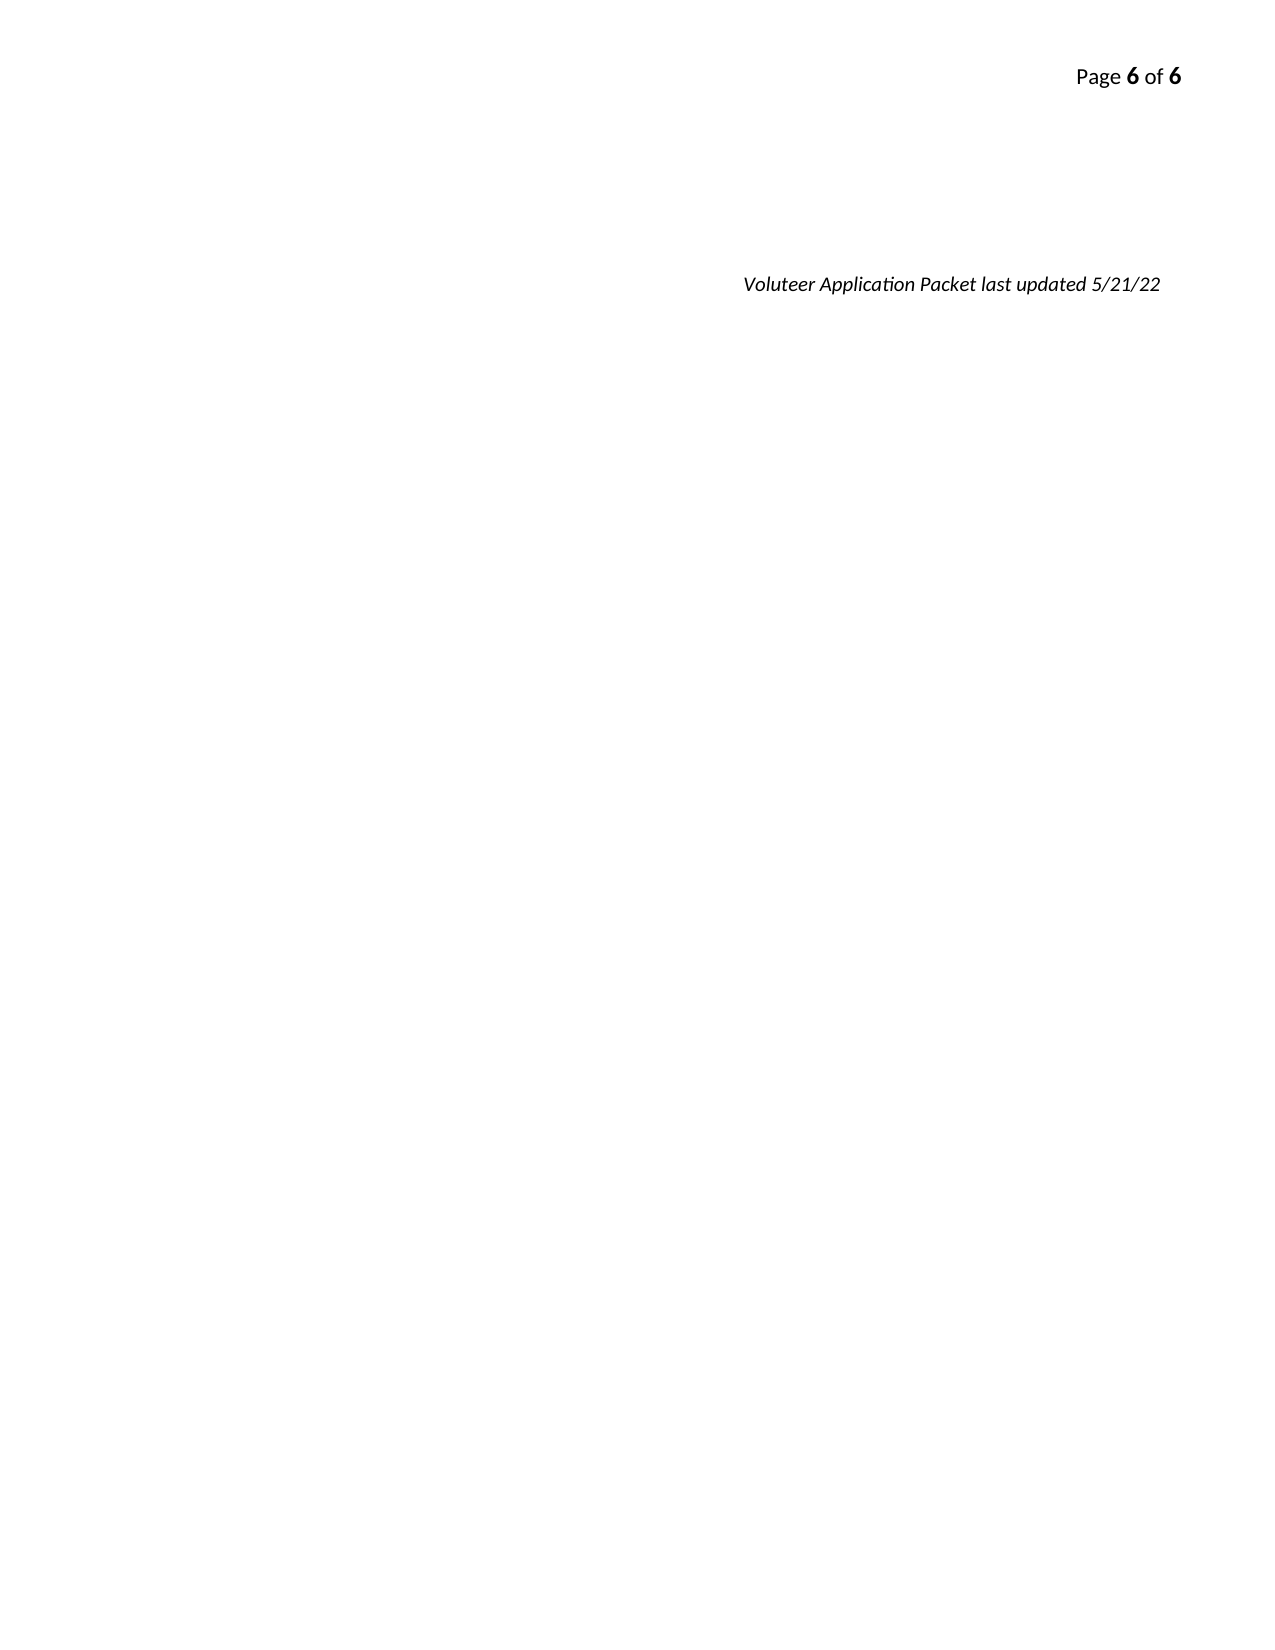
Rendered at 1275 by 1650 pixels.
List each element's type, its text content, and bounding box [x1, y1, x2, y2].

text Voluteer Application Packet last updated 5/21/22 [112, 271, 1162, 297]
